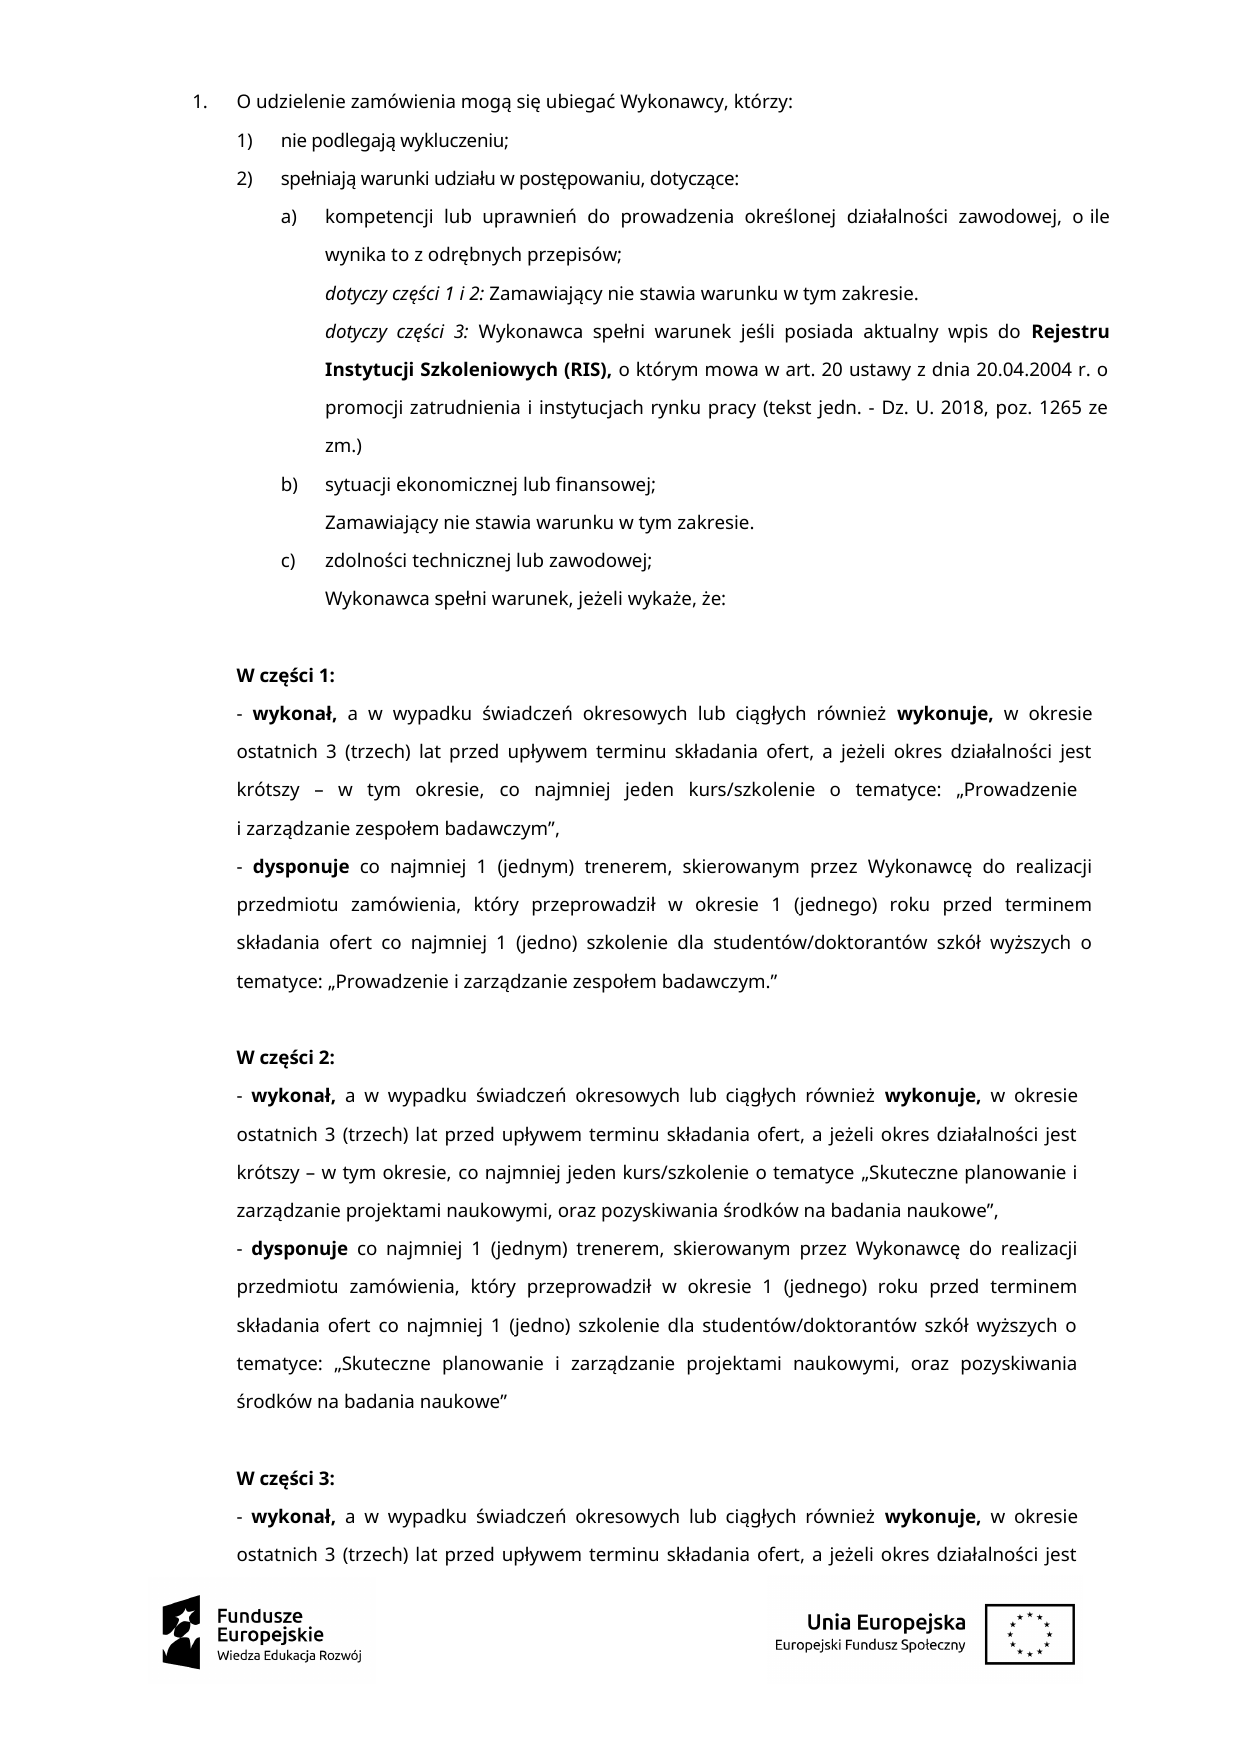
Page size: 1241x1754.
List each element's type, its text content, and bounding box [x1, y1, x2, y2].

list Zamawiający nie stawia warunku w tym zakresie. [325, 509, 1110, 535]
text - wykonał, a w wypadku świadczeń okresowych lub ciągłych również wykonuje, w okresie ostatnich 3 (trzech) lat przed upływem terminu składania ofert, a jeżeli okres działalności jest krótszy – w tym okresie, co najmniej jeden kurs/szkolenie o tematyce: „Prowadzenie i zarządzanie zespołem badawczym”, [236, 700, 1093, 841]
list nie podlegają wykluczeniu; [236, 127, 1110, 152]
text W części 3: [236, 1465, 1078, 1490]
text - wykonał, a w wypadku świadczeń okresowych lub ciągłych również wykonuje, w okresie ostatnich 3 (trzech) lat przed upływem terminu składania ofert, a jeżeli okres działalności jest krótszy – w tym okresie, co najmniej jeden kurs/szkolenie o tematyce „Skuteczne planowanie i zarządzanie projektami naukowymi, oraz pozyskiwania środków na badania naukowe”, [236, 1083, 1078, 1223]
list kompetencji lub uprawnień do prowadzenia określonej działalności zawodowej, o ile wynika to z odrębnych przepisów; [281, 203, 1110, 267]
text W części 2: [236, 1044, 1078, 1070]
list zdolności technicznej lub zawodowej; [281, 547, 1110, 573]
list spełniają warunki udziału w postępowaniu, dotyczące: [236, 165, 1110, 191]
picture [147, 1577, 376, 1684]
text - dysponuje co najmniej 1 (jednym) trenerem, skierowanym przez Wykonawcę do realizacji przedmiotu zamówienia, który przeprowadził w okresie 1 (jednego) roku przed terminem składania ofert co najmniej 1 (jedno) szkolenie dla studentów/doktorantów szkół wyższych o tematyce: „Skuteczne planowanie i zarządzanie projektami naukowymi, oraz pozyskiwania środków na badania naukowe” [236, 1236, 1078, 1414]
list sytuacji ekonomicznej lub finansowej; [281, 471, 1110, 496]
text Wykonawca spełni warunek, jeżeli wykaże, że: [325, 586, 1110, 611]
list dotyczy części 1 i 2: Zamawiający nie stawia warunku w tym zakresie. [325, 280, 1110, 305]
picture [767, 1575, 1084, 1684]
text - dysponuje co najmniej 1 (jednym) trenerem, skierowanym przez Wykonawcę do realizacji przedmiotu zamówienia, który przeprowadził w okresie 1 (jednego) roku przed terminem składania ofert co najmniej 1 (jedno) szkolenie dla studentów/doktorantów szkół wyższych o tematyce: „Prowadzenie i zarządzanie zespołem badawczym.” [236, 853, 1093, 993]
list dotyczy części 3: Wykonawca spełni warunek jeśli posiada aktualny wpis do Rejestru Instytucji Szkoleniowych (RIS), o którym mowa w art. 20 ustawy z dnia 20.04.2004 r. o promocji zatrudnienia i instytucjach rynku pracy (tekst jedn. - Dz. U. 2018, poz. 1265 ze zm.) [325, 318, 1110, 458]
text W części 1: [236, 662, 1058, 688]
list O udzielenie zamówienia mogą się ubiegać Wykonawcy, którzy: [192, 89, 1110, 114]
